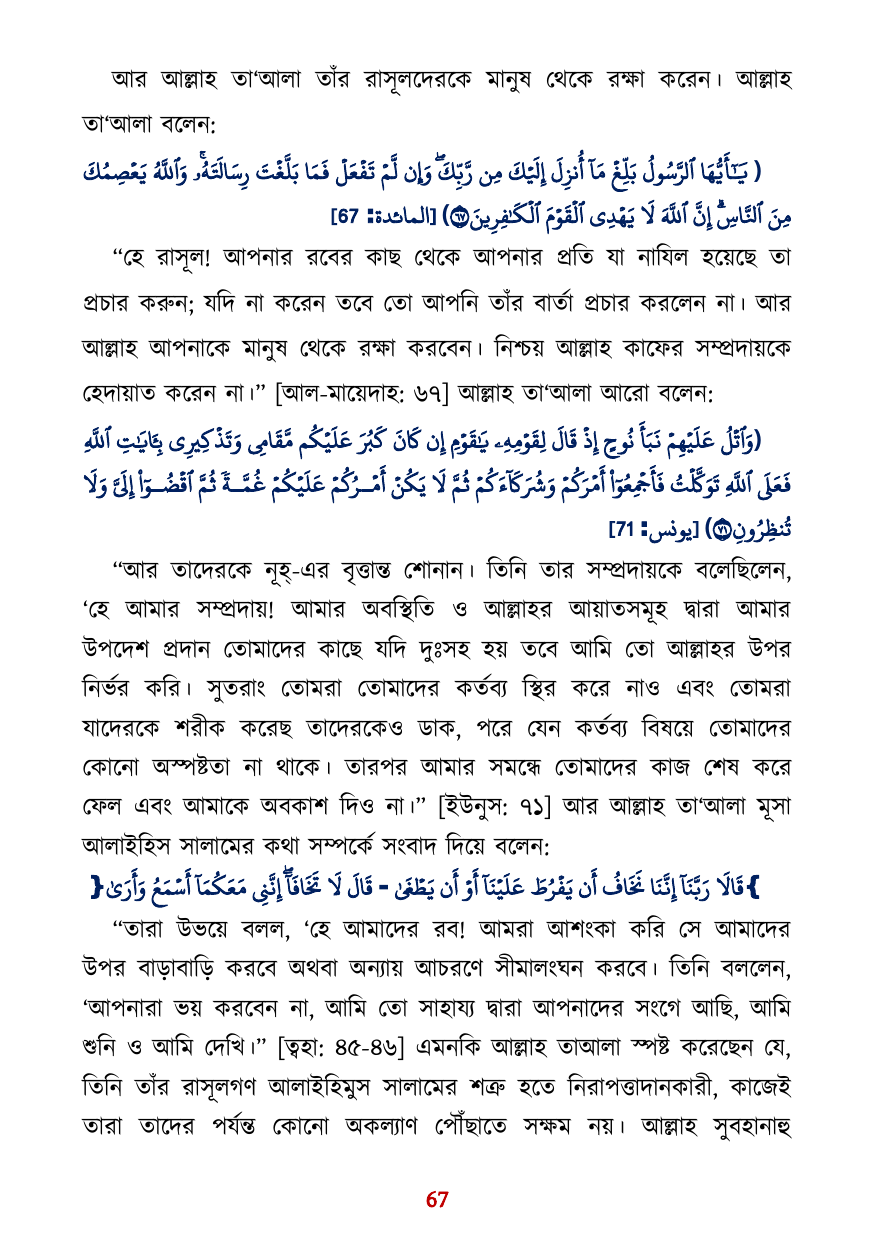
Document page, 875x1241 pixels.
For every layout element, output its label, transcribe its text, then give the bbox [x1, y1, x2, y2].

text “আর তাদেরকে নূহ্-এর বৃত্তান্ত শোনান। তিনি তার সম্প্রদায়কে বলেছিলেন, ‘হে আমার সম্প্রদায়! আমার অবস্থিতি ও আল্লাহর আয়াতসমূহ দ্বারা আমার উপদেশ প্রদান তোমাদের কাছে যদি দুঃসহ হয় তবে আমি তো আল্লাহর উপর নির্ভর করি। সুতরাং তোমরা তোমাদের কর্তব্য স্থির করে নাও এবং তোমরা যাদেরকে শরীক করেছ তাদেরকেও ডাক, পরে যেন কর্তব্য বিষয়ে তোমাদের কোনো অস্পষ্টতা না থাকে। তারপর আমার সমন্ধে তোমাদের কাজ শেষ করে ফেল এবং আমাকে অবকাশ দিও না।” [ইউনুস: ৭১] আর আল্লাহ তা‘আলা মূসা আলাইহিস সালামের কথা সম্পর্কে সংবাদ দিয়ে বলেন: [83, 550, 791, 865]
text ﴿وَٱتۡلُ عَلَيۡهِمۡ نَبَأَ نُوحٍ إِذۡ قَالَ لِقَوۡمِهِۦ يَٰقَوۡمِ إِن كَانَ كَبُرَ عَلَيۡكُم مَّقَامِي وَتَذۡكِيرِي بِـَٔايَٰتِ ٱللَّهِ فَعَلَى ٱللَّهِ تَوَكَّلۡتُ فَأَجۡمِعُوٓاْ أَمۡرَكُمۡ وَشُرَكَآءَكُمۡ ثُمَّ لَا يَكُنۡ أَمۡرُكُمۡ عَلَيۡكُمۡ غُمَّةٗ ثُمَّ ٱقۡضُوٓاْ إِلَيَّ وَلَا تُنظِرُونِ٧١﴾ [يونس: 71] [83, 418, 791, 550]
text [83, 909, 791, 1145]
text }قَالَا رَبَّنَآ إِنَّنَا نَخَافُ أَن يَفۡرُطَ عَلَيۡنَآ أَوۡ أَن يَطۡغَىٰ - قَالَ لَا تَخَافَآۖ إِنَّنِي مَعَكُمَآ أَسۡمَعُ وَأَرَىٰ{ [83, 865, 791, 909]
text “হে রাসূল! আপনার রবের কাছ থেকে আপনার প্রতি যা নাযিল হয়েছে তা প্রচার করুন; যদি না করেন তবে তো আপনি তাঁর বার্তা প্রচার করলেন না। আর আল্লাহ আপনাকে মানুষ থেকে রক্ষা করবেন। নিশ্চয় আল্লাহ কাফের সম্প্রদায়কে হেদায়াত করেন না।” [আল-মায়েদাহ: ৬৭] আল্লাহ তা‘আলা আরো বলেন: [83, 237, 791, 412]
text ﴿ يَٰٓأَيُّهَا ٱلرَّسُولُ بَلِّغۡ مَآ أُنزِلَ إِلَيۡكَ مِن رَّبِّكَۖ وَإِن لَّمۡ تَفۡعَلۡ فَمَا بَلَّغۡتَ رِسَالَتَهُۥۚ وَٱللَّهُ يَعۡصِمُكَ مِنَ ٱلنَّاسِۗ إِنَّ ٱللَّهَ لَا يَهۡدِي ٱلۡقَوۡمَ ٱلۡكَٰفِرِينَ٦٧﴾ [المائدة: 67] [83, 149, 791, 237]
text আর আল্লাহ তা‘আলা তাঁর রাসূলদেরকে মানুষ থেকে রক্ষা করেন। আল্লাহ তা‘আলা বলেন: [83, 59, 791, 144]
